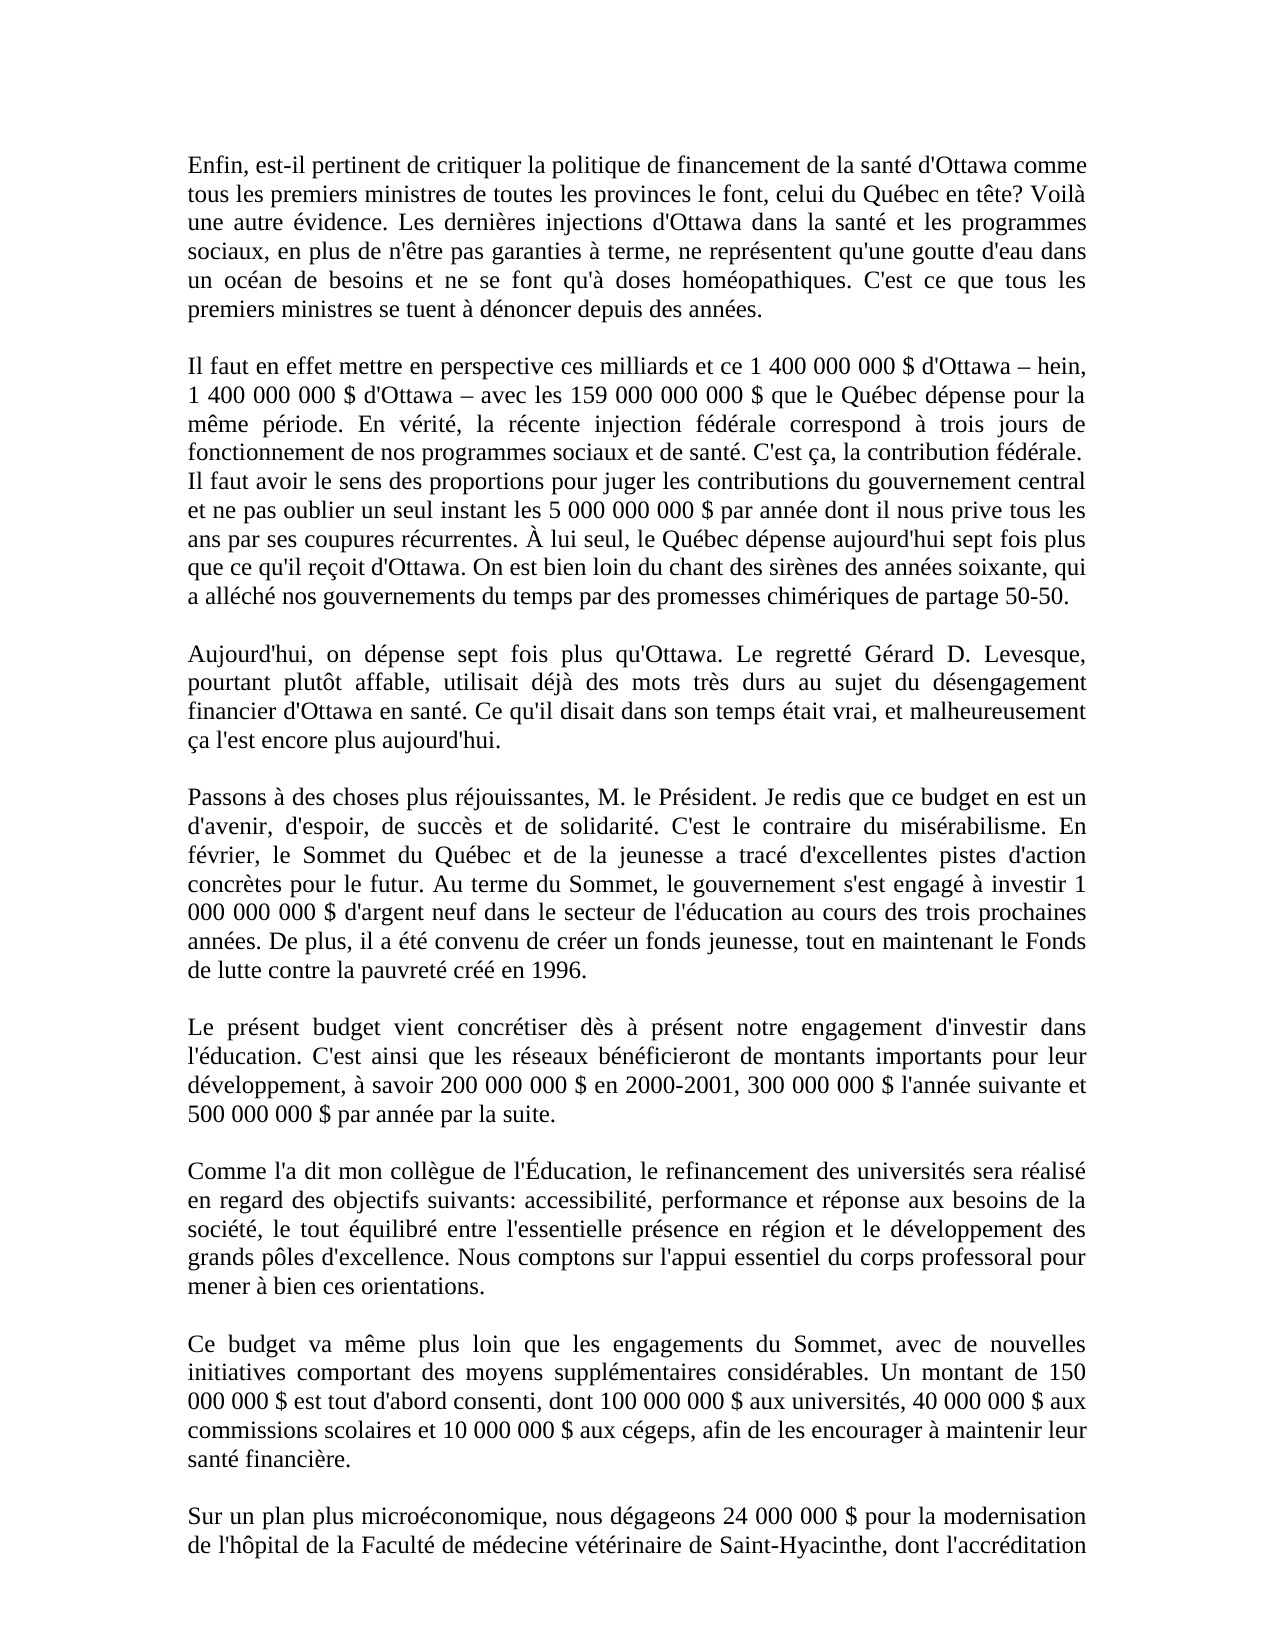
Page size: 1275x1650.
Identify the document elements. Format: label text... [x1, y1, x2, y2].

text Aujourd'hui, on dépense sept fois plus qu'Ottawa. Le regretté Gérard D. Levesque, pourtant plutôt affable, utilisait déjà des mots très durs au sujet du désengagement financier d'Ottawa en santé. Ce qu'il disait dans son temps était vrai, et malheureusement ça l'est encore plus aujourd'hui. [187, 639, 1087, 754]
text Il faut en effet mettre en perspective ces milliards et ce 1 400 000 000 $ d'Ottawa – hein, 1 400 000 000 $ d'Ottawa – avec les 159 000 000 000 $ que le Québec dépense pour la même période. En vérité, la récente injection fédérale correspond à trois jours de fonctionnement de nos programmes sociaux et de santé. C'est ça, la contribution fédérale. [187, 351, 1087, 466]
text Ce budget va même plus loin que les engagements du Sommet, avec de nouvelles initiatives comportant des moyens supplémentaires considérables. Un montant de 150 000 000 $ est tout d'abord consenti, dont 100 000 000 $ aux universités, 40 000 000 $ aux commissions scolaires et 10 000 000 $ aux cégeps, afin de les encourager à maintenir leur santé financière. [187, 1329, 1087, 1472]
text Enfin, est-il pertinent de critiquer la politique de financement de la santé d'Ottawa comme tous les premiers ministres de toutes les provinces le font, celui du Québec en tête? Voilà une autre évidence. Les dernières injections d'Ottawa dans la santé et les programmes sociaux, en plus de n'être pas garanties à terme, ne représentent qu'une goutte d'eau dans un océan de besoins et ne se font qu'à doses homéopathiques. C'est ce que tous les premiers ministres se tuent à dénoncer depuis des années. [187, 150, 1087, 322]
text Le présent budget vient concrétiser dès à présent notre engagement d'investir dans l'éducation. C'est ainsi que les réseaux bénéficieront de montants importants pour leur développement, à savoir 200 000 000 $ en 2000-2001, 300 000 000 $ l'année suivante et 500 000 000 $ par année par la suite. [187, 1012, 1087, 1127]
text Comme l'a dit mon collègue de l'Éducation, le refinancement des universités sera réalisé en regard des objectifs suivants: accessibilité, performance et réponse aux besoins de la société, le tout équilibré entre l'essentielle présence en région et le développement des grands pôles d'excellence. Nous comptons sur l'appui essentiel du corps professoral pour mener à bien ces orientations. [187, 1156, 1087, 1300]
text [187, 1501, 1087, 1559]
text Passons à des choses plus réjouissantes, M. le Président. Je redis que ce budget en est un d'avenir, d'espoir, de succès et de solidarité. C'est le contraire du misérabilisme. En février, le Sommet du Québec et de la jeunesse a tracé d'excellentes pistes d'action concrètes pour le futur. Au terme du Sommet, le gouvernement s'est engagé à investir 1 000 000 000 $ d'argent neuf dans le secteur de l'éducation au cours des trois prochaines années. De plus, il a été convenu de créer un fonds jeunesse, tout en maintenant le Fonds de lutte contre la pauvreté créé en 1996. [187, 782, 1087, 984]
text Il faut avoir le sens des proportions pour juger les contributions du gouvernement central et ne pas oublier un seul instant les 5 000 000 000 $ par année dont il nous prive tous les ans par ses coupures récurrentes. À lui seul, le Québec dépense aujourd'hui sept fois plus que ce qu'il reçoit d'Ottawa. On est bien loin du chant des sirènes des années soixante, qui a alléché nos gouvernements du temps par des promesses chimériques de partage 50-50. [187, 466, 1087, 610]
